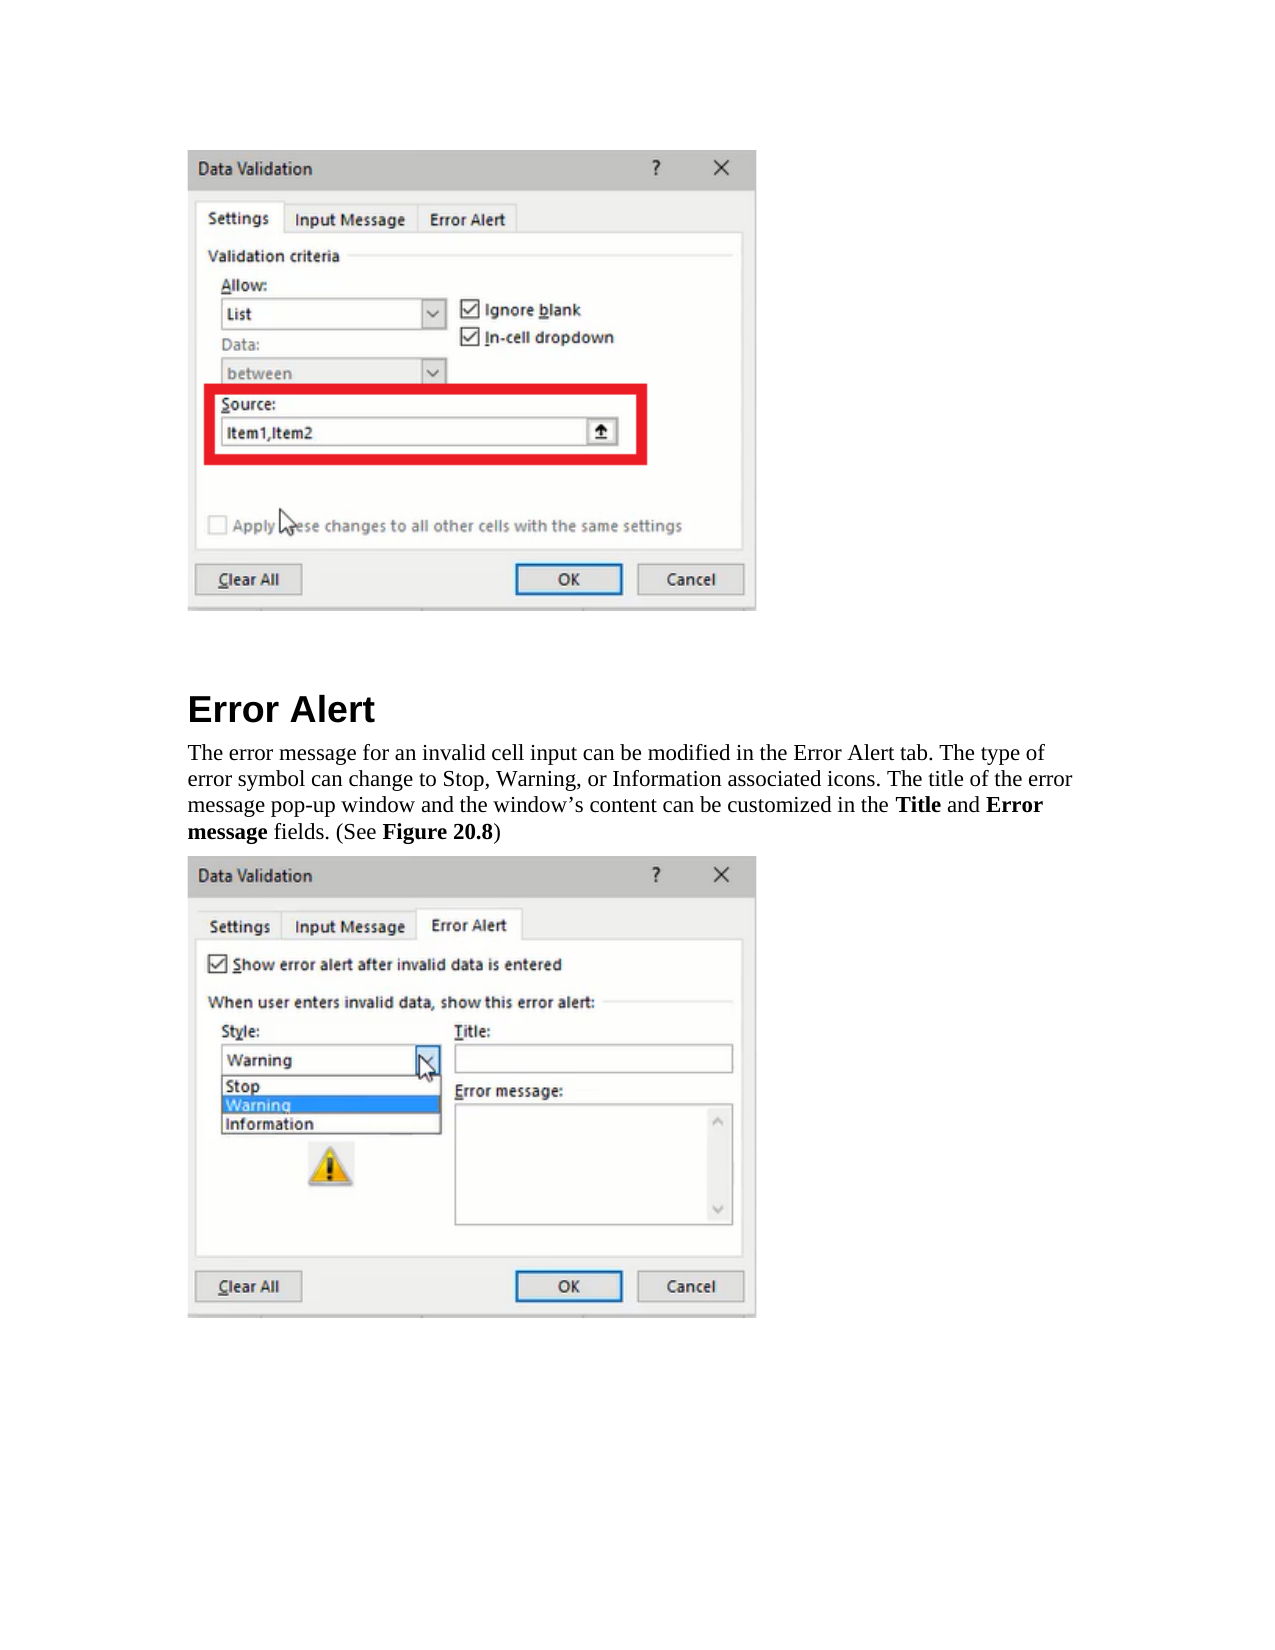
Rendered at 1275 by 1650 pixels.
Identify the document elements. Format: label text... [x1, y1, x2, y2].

picture [187, 150, 757, 611]
text The error message for an invalid cell input can be modified in the Error Alert tab. The type of error symbol can change to Stop, Warning, or Information associated icons. The title of the error message pop-up window and the window’s content can be customized in the Title and Error message fields. (See Figure 20.8) [187, 739, 1087, 844]
picture [187, 856, 757, 1318]
subtitle Error Alert [187, 687, 1087, 730]
